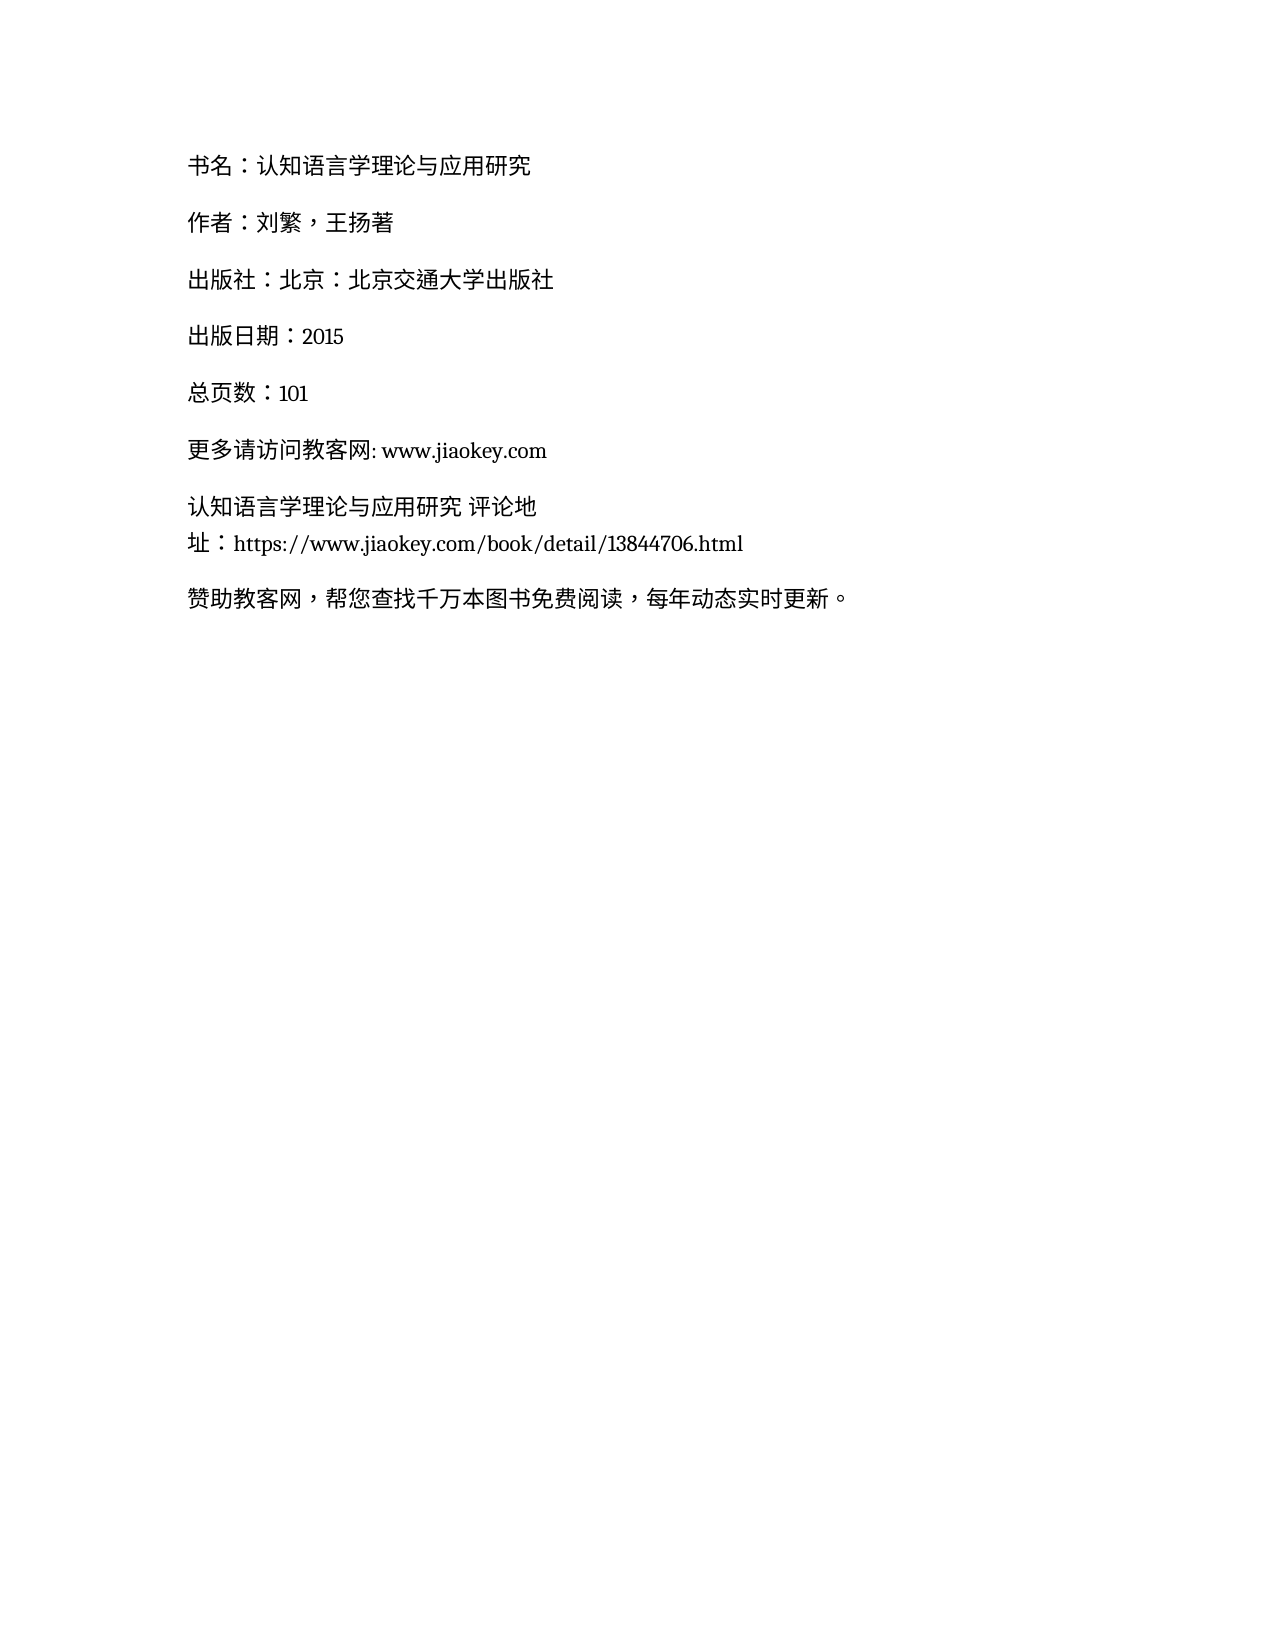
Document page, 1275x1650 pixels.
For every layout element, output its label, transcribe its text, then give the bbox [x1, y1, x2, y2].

text 总页数：101 [187, 377, 1087, 408]
text 认知语言学理论与应用研究 评论地址：https://www.jiaokey.com/book/detail/13844706.html [187, 491, 1087, 558]
text 作者：刘繁，王扬著 [187, 207, 1087, 238]
text 出版社：北京：北京交通大学出版社 [187, 263, 1087, 295]
text 赞助教客网，帮您查找千万本图书免费阅读，每年动态实时更新。 [187, 583, 1087, 614]
text 书名：认知语言学理论与应用研究 [187, 150, 1087, 181]
text 出版日期：2015 [187, 320, 1087, 352]
text 更多请访问教客网: www.jiaokey.com [187, 434, 1087, 465]
